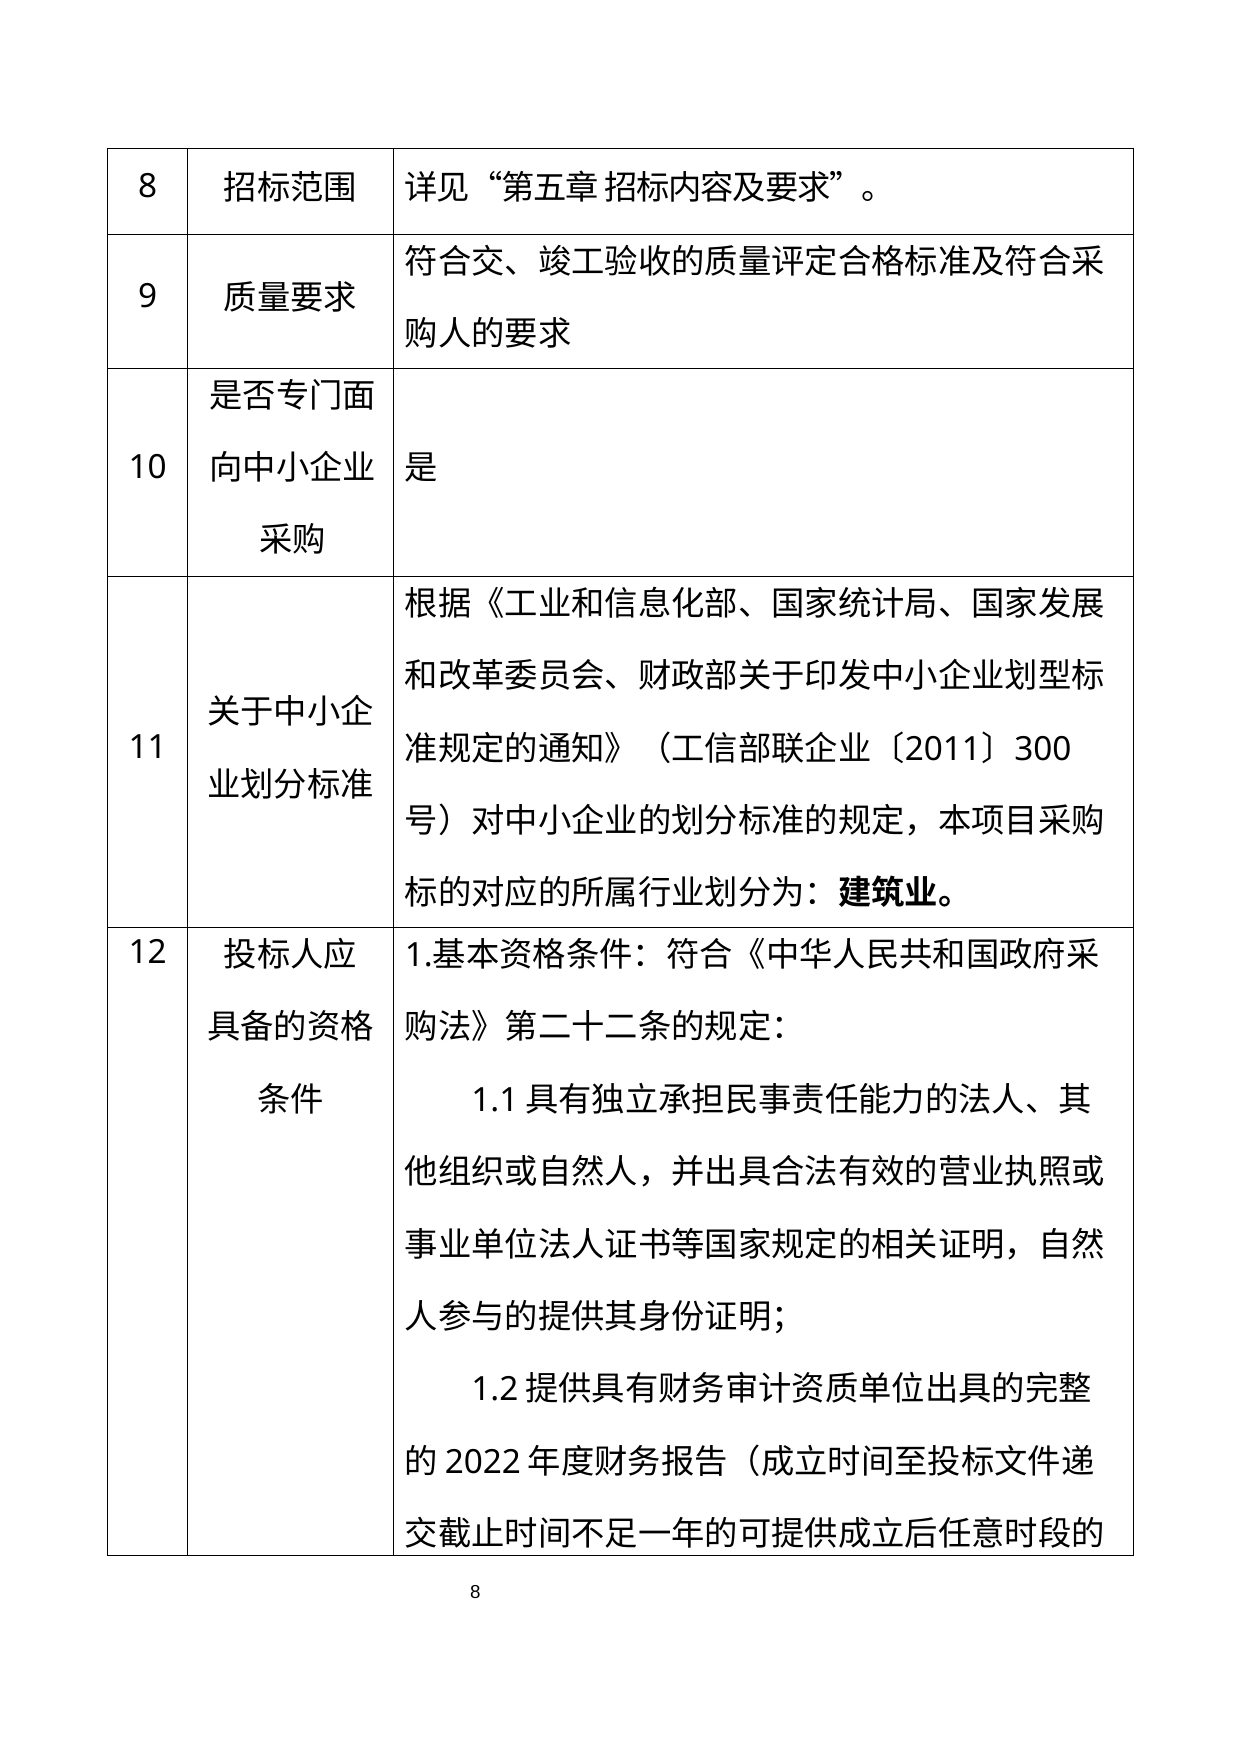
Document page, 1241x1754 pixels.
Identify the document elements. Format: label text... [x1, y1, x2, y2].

table_cell 招标范围 [188, 149, 393, 233]
table_cell 详见“第五章 招标内容及要求”。 [394, 149, 1133, 233]
table_cell 是 [394, 369, 1133, 576]
table_cell 质量要求 [188, 235, 393, 367]
table_cell 11 [108, 577, 187, 927]
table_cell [394, 928, 1133, 1555]
table_cell 10 [108, 369, 187, 576]
table_cell 9 [108, 235, 187, 367]
table_cell 关于中小企业划分标准 [188, 577, 393, 927]
table_cell 12 [108, 928, 187, 1555]
table_cell 投标人应 具备的资格 条件 [188, 928, 393, 1555]
table_cell 符合交、竣工验收的质量评定合格标准及符合采购人的要求 [394, 235, 1133, 367]
table_cell 8 [108, 149, 187, 233]
table_cell 是否专门面向中小企业采购 [188, 369, 393, 576]
table_cell 根据《工业和信息化部、国家统计局、国家发展和改革委员会、财政部关于印发中小企业划型标准规定的通知》（工信部联企业〔2011〕300号）对中小企业的划分标准的规定，本项目采购标的对应的所属行业划分为：建筑业。 [394, 577, 1133, 927]
